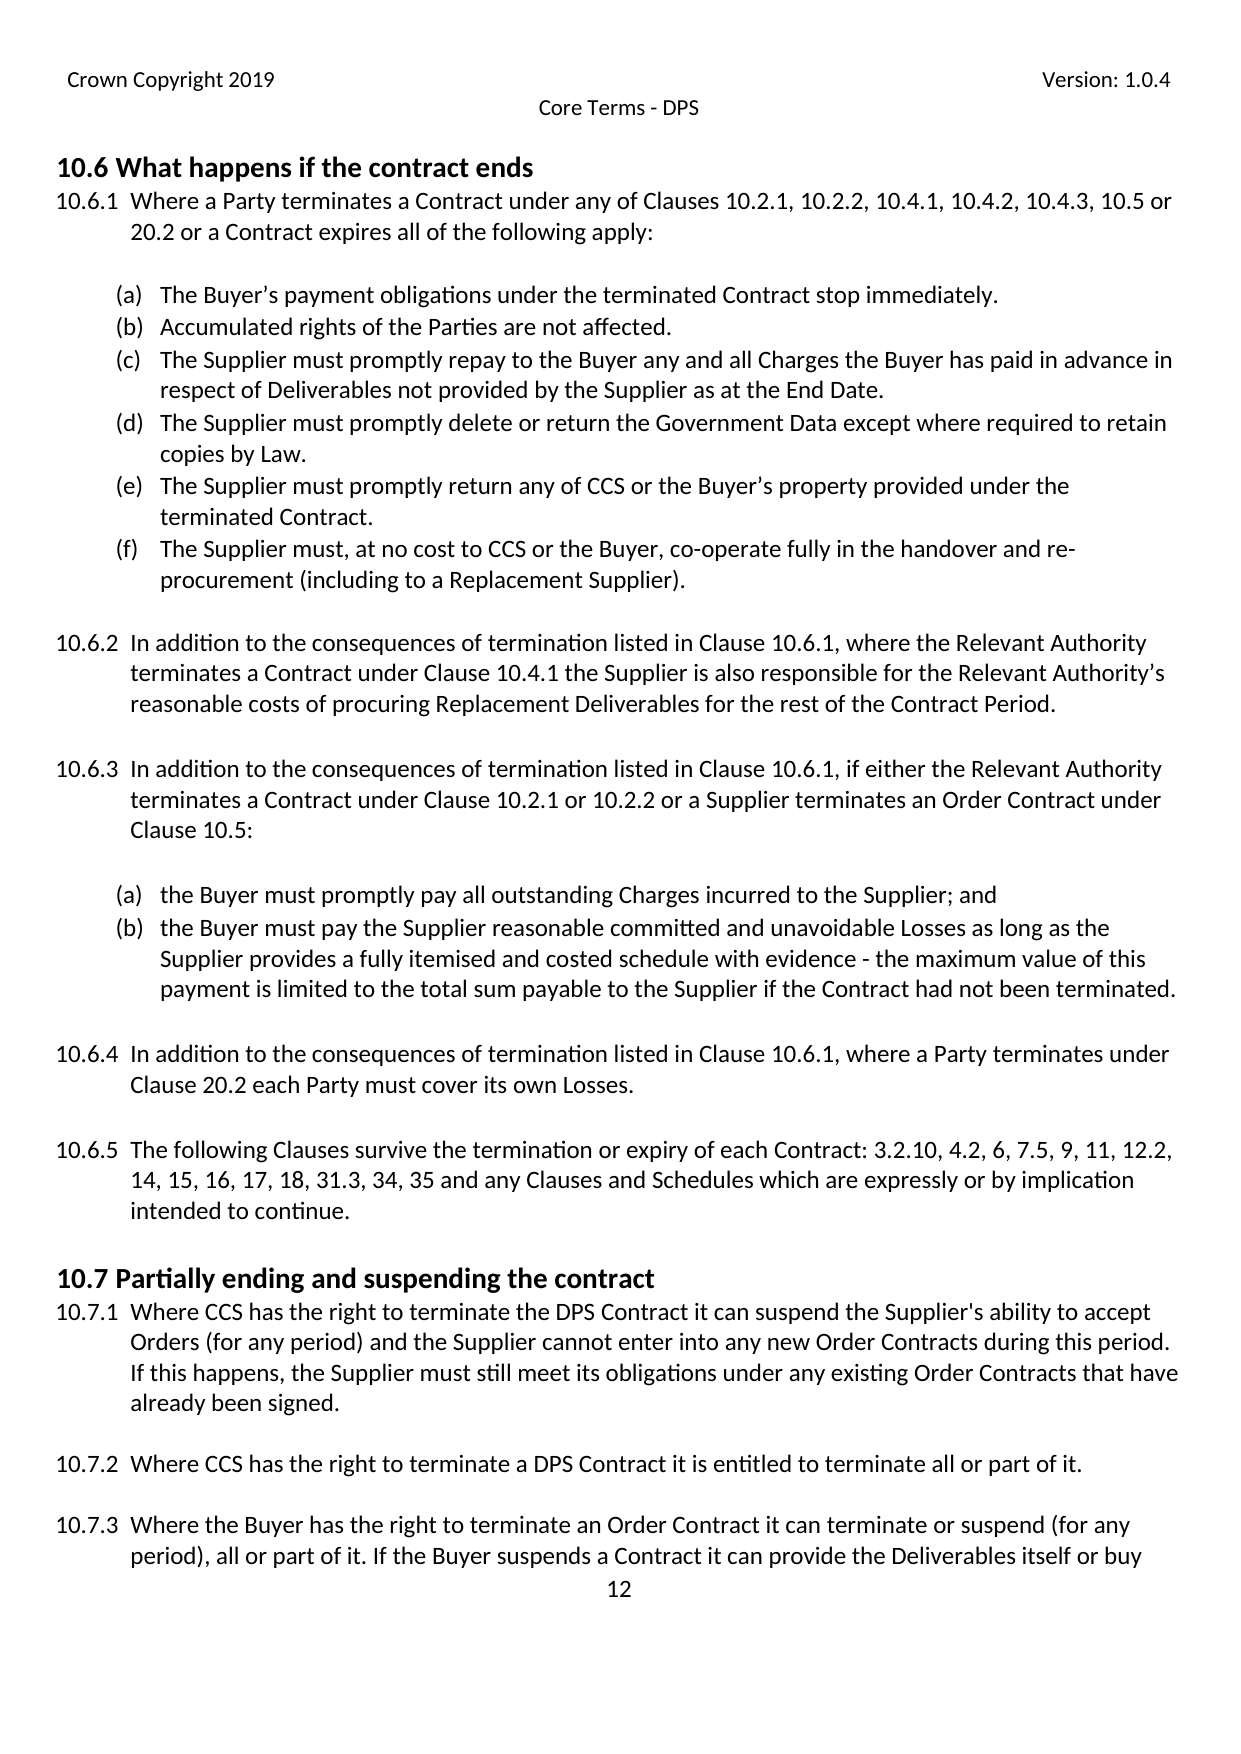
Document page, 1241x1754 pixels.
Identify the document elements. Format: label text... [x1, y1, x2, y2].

list the Buyer must pay the Supplier reasonable committed and unavoidable Losses as long as the Supplier provides a fully itemised and costed schedule with evidence - the maximum value of this payment is limited to the total sum payable to the Supplier if the Contract had not been terminated. [115, 912, 1181, 1004]
list The Supplier must promptly return any of CCS or the Buyer’s property provided under the terminated Contract. [115, 470, 1181, 531]
list The Supplier must promptly delete or return the Government Data except where required to retain copies by Law. [115, 407, 1181, 468]
list In addition to the consequences of termination listed in Clause 10.6.1, where the Relevant Authority terminates a Contract under Clause 10.4.1 the Supplier is also responsible for the Relevant Authority’s reasonable costs of procuring Replacement Deliverables for the rest of the Contract Period. [55, 627, 1181, 719]
list The Buyer’s payment obligations under the terminated Contract stop immediately. [115, 279, 1181, 309]
list Where CCS has the right to terminate the DPS Contract it can suspend the Supplier's ability to accept Orders (for any period) and the Supplier cannot enter into any new Order Contracts during this period. If this happens, the Supplier must still meet its obligations under any existing Order Contracts that have already been signed. [55, 1296, 1181, 1418]
list In addition to the consequences of termination listed in Clause 10.6.1, where a Party terminates under Clause 20.2 each Party must cover its own Losses. [55, 1038, 1181, 1099]
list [55, 1510, 1181, 1571]
list the Buyer must promptly pay all outstanding Charges incurred to the Supplier; and [115, 879, 1181, 910]
list Where a Party terminates a Contract under any of Clauses 10.2.1, 10.2.2, 10.4.1, 10.4.2, 10.4.3, 10.5 or 20.2 or a Contract expires all of the following apply: [55, 185, 1181, 277]
list In addition to the consequences of termination listed in Clause 10.6.1, if either the Relevant Authority terminates a Contract under Clause 10.2.1 or 10.2.2 or a Supplier terminates an Order Contract under Clause 10.5: [55, 753, 1181, 845]
list Accumulated rights of the Parties are not affected. [115, 311, 1181, 342]
list The Supplier must, at no cost to CCS or the Buyer, co-operate fully in the handover and re-procurement (including to a Replacement Supplier). [115, 533, 1181, 594]
list Partially ending and suspending the contract [56, 1260, 1181, 1296]
list Where CCS has the right to terminate a DPS Contract it is entitled to terminate all or part of it. [55, 1449, 1181, 1479]
list What happens if the contract ends [56, 149, 1181, 185]
list The Supplier must promptly repay to the Buyer any and all Charges the Buyer has paid in advance in respect of Deliverables not provided by the Supplier as at the End Date. [115, 344, 1181, 405]
list The following Clauses survive the termination or expiry of each Contract: 3.2.10, 4.2, 6, 7.5, 9, 11, 12.2, 14, 15, 16, 17, 18, 31.3, 34, 35 and any Clauses and Schedules which are expressly or by implication intended to continue. [55, 1134, 1181, 1226]
